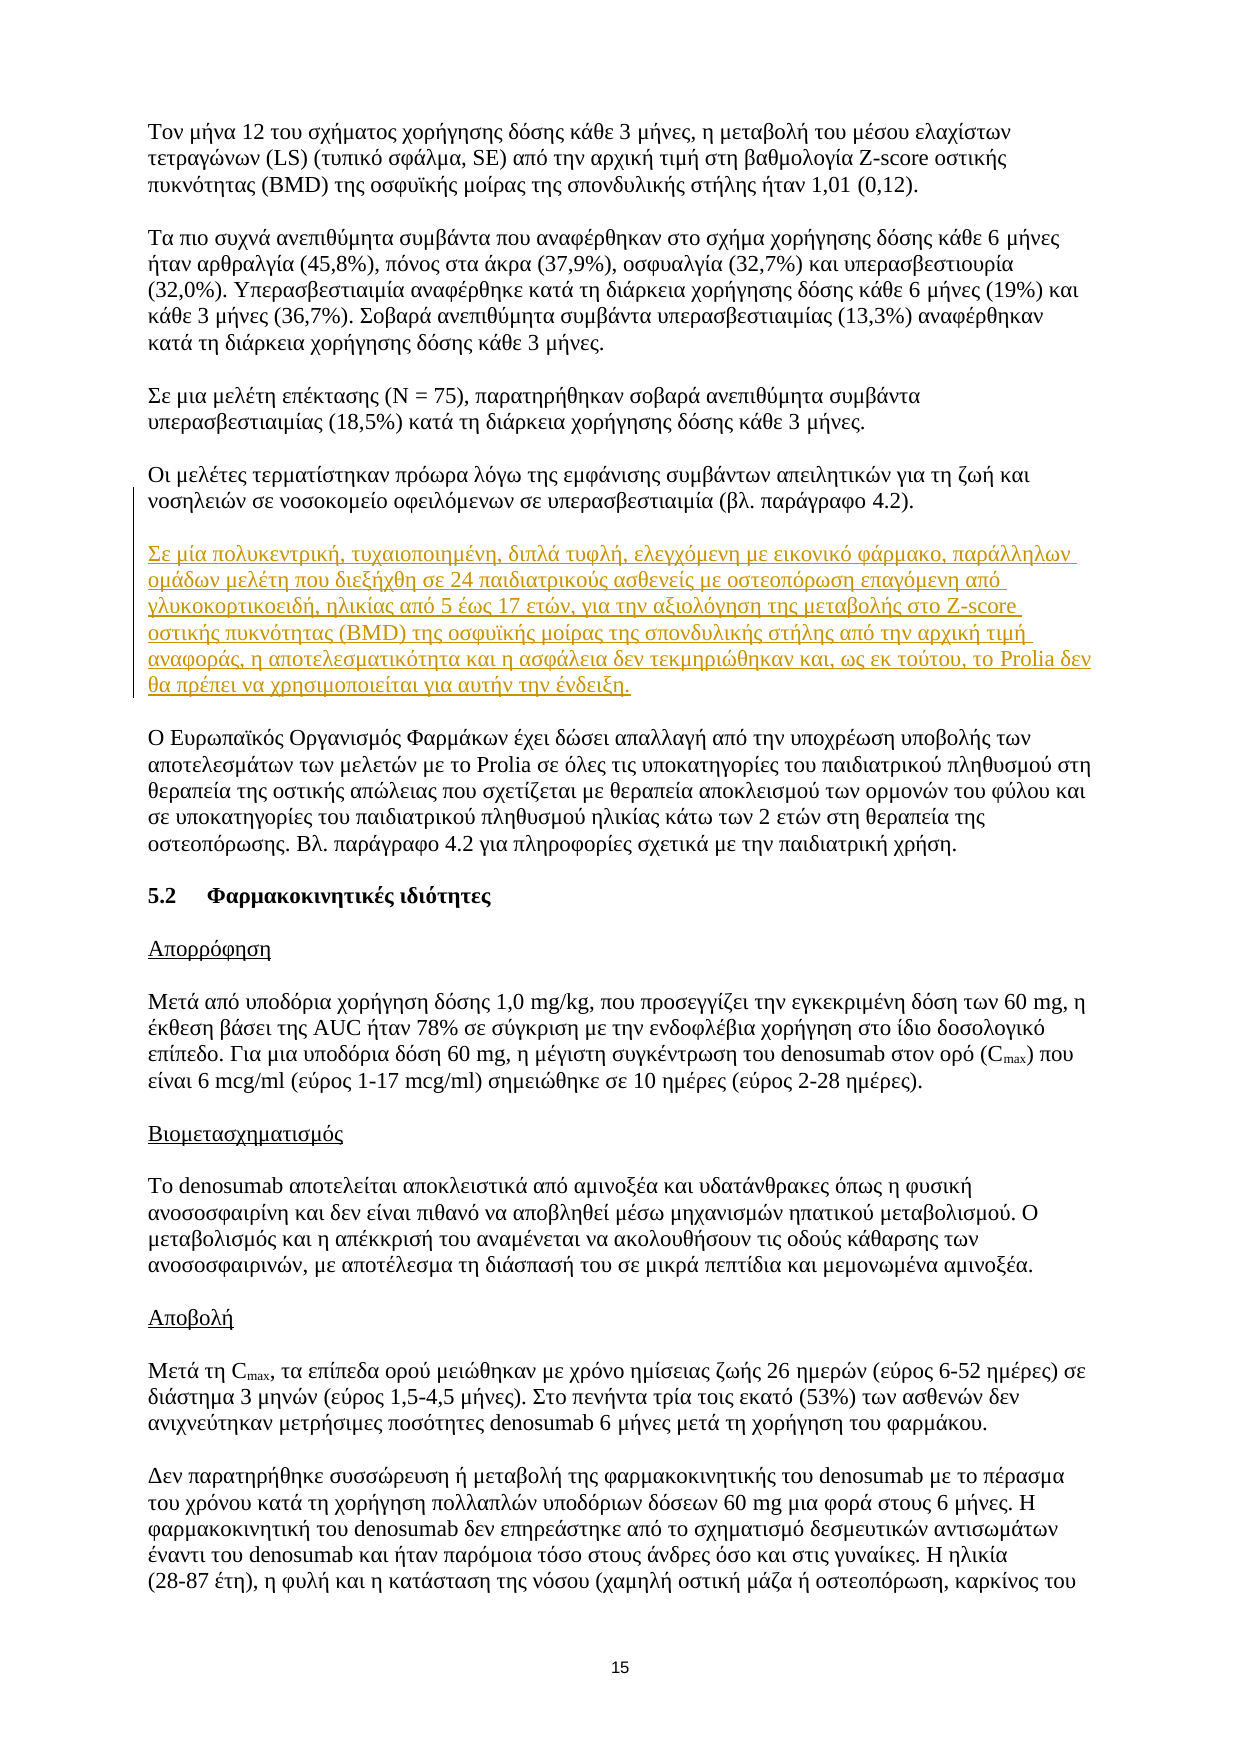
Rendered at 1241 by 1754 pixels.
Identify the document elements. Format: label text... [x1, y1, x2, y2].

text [148, 1462, 1093, 1594]
text Βιομετασχηματισμός [148, 1119, 1093, 1146]
text Μετά από υποδόρια χορήγηση δόσης 1,0 mg/kg, που προσεγγίζει την εγκεκριμένη δόση των 60 mg, η έκθεση βάσει της AUC ήταν 78% σε σύγκριση με την ενδοφλέβια χορήγηση στο ίδιο δοσολογικό επίπεδο. Για μια υποδόρια δόση 60 mg, η μέγιστη συγκέντρωση του denosumab στον ορό (Cmax) που είναι 6 mcg/ml (εύρος 1-17 mcg/ml) σημειώθηκε σε 10 ημέρες (εύρος 2-28 ημέρες). [148, 988, 1093, 1093]
text Μετά τη Cmax, τα επίπεδα ορού μειώθηκαν με χρόνο ημίσειας ζωής 26 ημερών (εύρος 6-52 ημέρες) σε διάστημα 3 μηνών (εύρος 1,5-4,5 μήνες). Στο πενήντα τρία τοις εκατό (53%) των ασθενών δεν ανιχνεύτηκαν μετρήσιμες ποσότητες denosumab 6 μήνες μετά τη χορήγηση του φαρμάκου. [148, 1357, 1093, 1436]
text Τον μήνα 12 του σχήματος χορήγησης δόσης κάθε 3 μήνες, η μεταβολή του μέσου ελαχίστων τετραγώνων (LS) (τυπικό σφάλμα, SE) από την αρχική τιμή στη βαθμολογία Z-score οστικής πυκνότητας (BMD) της οσφυϊκής μοίρας της σπονδυλικής στήλης ήταν 1,01 (0,12). [148, 118, 1093, 197]
text Τα πιο συχνά ανεπιθύμητα συμβάντα που αναφέρθηκαν στο σχήμα χορήγησης δόσης κάθε 6 μήνες ήταν αρθραλγία (45,8%), πόνος στα άκρα (37,9%), οσφυαλγία (32,7%) και υπερασβεστιουρία (32,0%). Υπερασβεστιαιμία αναφέρθηκε κατά τη διάρκεια χορήγησης δόσης κάθε 6 μήνες (19%) και κάθε 3 μήνες (36,7%). Σοβαρά ανεπιθύμητα συμβάντα υπερασβεστιαιμίας (13,3%) αναφέρθηκαν κατά τη διάρκεια χορήγησης δόσης κάθε 3 μήνες. [148, 223, 1093, 355]
text Αποβολή [148, 1304, 1093, 1330]
text Ο Ευρωπαϊκός Οργανισμός Φαρμάκων έχει δώσει απαλλαγή από την υποχρέωση υποβολής των αποτελεσμάτων των μελετών με το Prolia σε όλες τις υποκατηγορίες του παιδιατρικού πληθυσμού στη θεραπεία της οστικής απώλειας που σχετίζεται με θεραπεία αποκλεισμού των ορμονών του φύλου και σε υποκατηγορίες του παιδιατρικού πληθυσμού ηλικίας κάτω των 2 ετών στη θεραπεία της οστεοπόρωσης. Βλ. παράγραφο 4.2 για πληροφορίες σχετικά με την παιδιατρική χρήση. [148, 724, 1093, 856]
text 5.2 Φαρμακοκινητικές ιδιότητες [148, 882, 1093, 909]
text Σε μια μελέτη επέκτασης (N = 75), παρατηρήθηκαν σοβαρά ανεπιθύμητα συμβάντα υπερασβεστιαιμίας (18,5%) κατά τη διάρκεια χορήγησης δόσης κάθε 3 μήνες. [148, 382, 1093, 434]
text Το denosumab αποτελείται αποκλειστικά από αμινοξέα και υδατάνθρακες όπως η φυσική ανοσοσφαιρίνη και δεν είναι πιθανό να αποβληθεί μέσω μηχανισμών ηπατικού μεταβολισμού. Ο μεταβολισμός και η απέκκρισή του αναμένεται να ακολουθήσουν τις οδούς κάθαρσης των ανοσοσφαιρινών, με αποτέλεσμα τη διάσπασή του σε μικρά πεπτίδια και μεμονωμένα αμινοξέα. [148, 1172, 1093, 1278]
text Οι μελέτες τερματίστηκαν πρόωρα λόγω της εμφάνισης συμβάντων απειλητικών για τη ζωή και νοσηλειών σε νοσοκομείο οφειλόμενων σε υπερασβεστιαιμία (βλ. παράγραφο 4.2). [148, 461, 1093, 513]
text Απορρόφηση [148, 935, 1093, 961]
